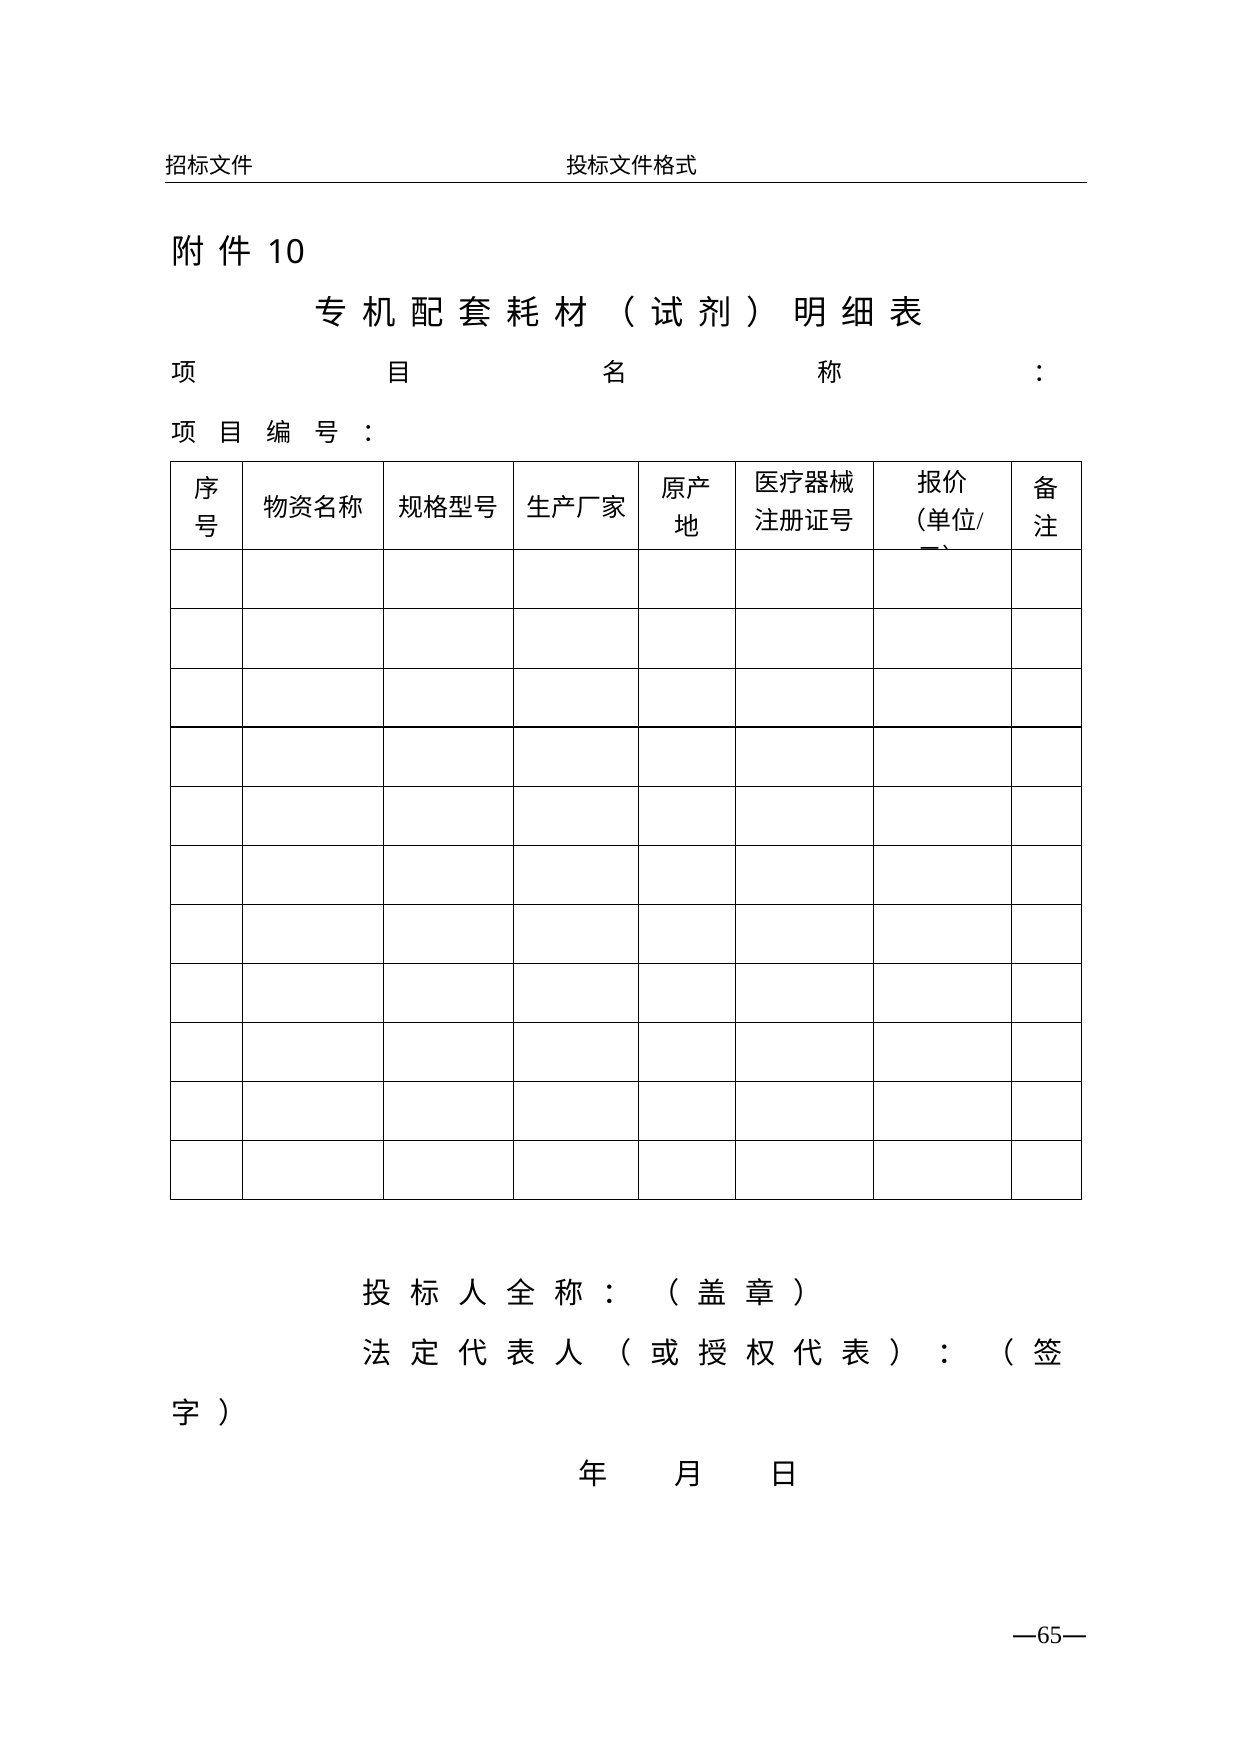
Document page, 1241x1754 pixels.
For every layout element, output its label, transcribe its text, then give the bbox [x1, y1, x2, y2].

table_cell [514, 1141, 638, 1199]
table_cell [874, 964, 1011, 1022]
table_cell [1012, 669, 1081, 726]
table_cell [243, 1023, 383, 1081]
table_cell [639, 1141, 735, 1199]
table_cell [1012, 1141, 1081, 1199]
table_cell [1012, 609, 1081, 667]
table_cell [514, 728, 638, 786]
table_cell [874, 609, 1011, 667]
table_cell [384, 609, 513, 667]
table_cell [736, 1023, 873, 1081]
table_cell [639, 728, 735, 786]
table_cell [384, 1023, 513, 1081]
table_cell [243, 609, 383, 667]
table_cell [736, 964, 873, 1022]
table_cell [1012, 846, 1081, 904]
table_header 原产地 [639, 462, 735, 549]
table_cell [243, 905, 383, 963]
table_cell [171, 669, 242, 726]
table_cell [874, 846, 1011, 904]
table_cell [736, 1082, 873, 1140]
table_cell [736, 669, 873, 726]
table_cell [243, 728, 383, 786]
table_header 生产厂家 [514, 462, 638, 549]
table_cell [171, 728, 242, 786]
table_cell [514, 964, 638, 1022]
table_cell [514, 1082, 638, 1140]
table_cell [1012, 1082, 1081, 1140]
table_cell [736, 1141, 873, 1199]
table_cell [874, 1141, 1011, 1199]
table_cell [639, 1023, 735, 1081]
table_cell [639, 905, 735, 963]
table_cell [171, 1023, 242, 1081]
table_cell [874, 905, 1011, 963]
table_cell [639, 1082, 735, 1140]
table_cell [384, 787, 513, 844]
table_cell [384, 728, 513, 786]
table_cell [639, 787, 735, 844]
text 附件10 [171, 219, 1081, 280]
table_cell [243, 550, 383, 608]
table_cell [243, 846, 383, 904]
table_cell [171, 1141, 242, 1199]
table_cell [736, 787, 873, 844]
table_cell [1012, 787, 1081, 844]
table_cell [243, 787, 383, 844]
text 项目名称： 项目编号： [171, 340, 1081, 461]
table_cell [243, 1141, 383, 1199]
table_header 物资名称 [243, 462, 383, 549]
table_cell [639, 964, 735, 1022]
table_cell [384, 964, 513, 1022]
table_cell [736, 609, 873, 667]
table_cell [514, 669, 638, 726]
table_cell [874, 1082, 1011, 1140]
table_cell [514, 550, 638, 608]
table_header 备注 [1012, 462, 1081, 549]
table_cell [1012, 964, 1081, 1022]
table_cell [874, 1023, 1011, 1081]
table_cell [736, 550, 873, 608]
table_cell [874, 728, 1011, 786]
table_cell [514, 787, 638, 844]
text 专机配套耗材（试剂）明细表 [171, 280, 1081, 340]
table_cell [514, 1023, 638, 1081]
table_cell [171, 787, 242, 844]
table_cell [1012, 550, 1081, 608]
table_cell [1012, 728, 1081, 786]
table_cell [384, 1141, 513, 1199]
table_header 报价 （单位/元） [874, 462, 1011, 549]
table_cell [1012, 905, 1081, 963]
table_cell [243, 669, 383, 726]
text 投标人全称：（盖章） [171, 1260, 1081, 1321]
table_header 医疗器械注册证号 [736, 462, 873, 549]
table_cell [384, 1082, 513, 1140]
table_cell [171, 550, 242, 608]
table_cell [171, 964, 242, 1022]
table_cell [243, 964, 383, 1022]
table_cell [639, 550, 735, 608]
table_cell [514, 609, 638, 667]
table_cell [874, 787, 1011, 844]
table_cell [874, 669, 1011, 726]
table_cell [514, 905, 638, 963]
table_cell [171, 1082, 242, 1140]
table_cell [171, 905, 242, 963]
table_cell [243, 1082, 383, 1140]
table_cell [384, 669, 513, 726]
text 年 月 日 [171, 1441, 1081, 1502]
table_cell [639, 609, 735, 667]
text 法定代表人（或授权代表）：（签字） [171, 1321, 1081, 1441]
table_header 规格型号 [384, 462, 513, 549]
table_cell [736, 905, 873, 963]
table_cell [171, 846, 242, 904]
table_cell [171, 609, 242, 667]
table_header 序号 [171, 462, 242, 549]
table_cell [874, 550, 1011, 608]
table_cell [384, 846, 513, 904]
table_cell [639, 846, 735, 904]
table_cell [514, 846, 638, 904]
table_cell [384, 550, 513, 608]
table_cell [384, 905, 513, 963]
table_cell [1012, 1023, 1081, 1081]
table_cell [639, 669, 735, 726]
table_cell [736, 846, 873, 904]
table_cell [736, 728, 873, 786]
